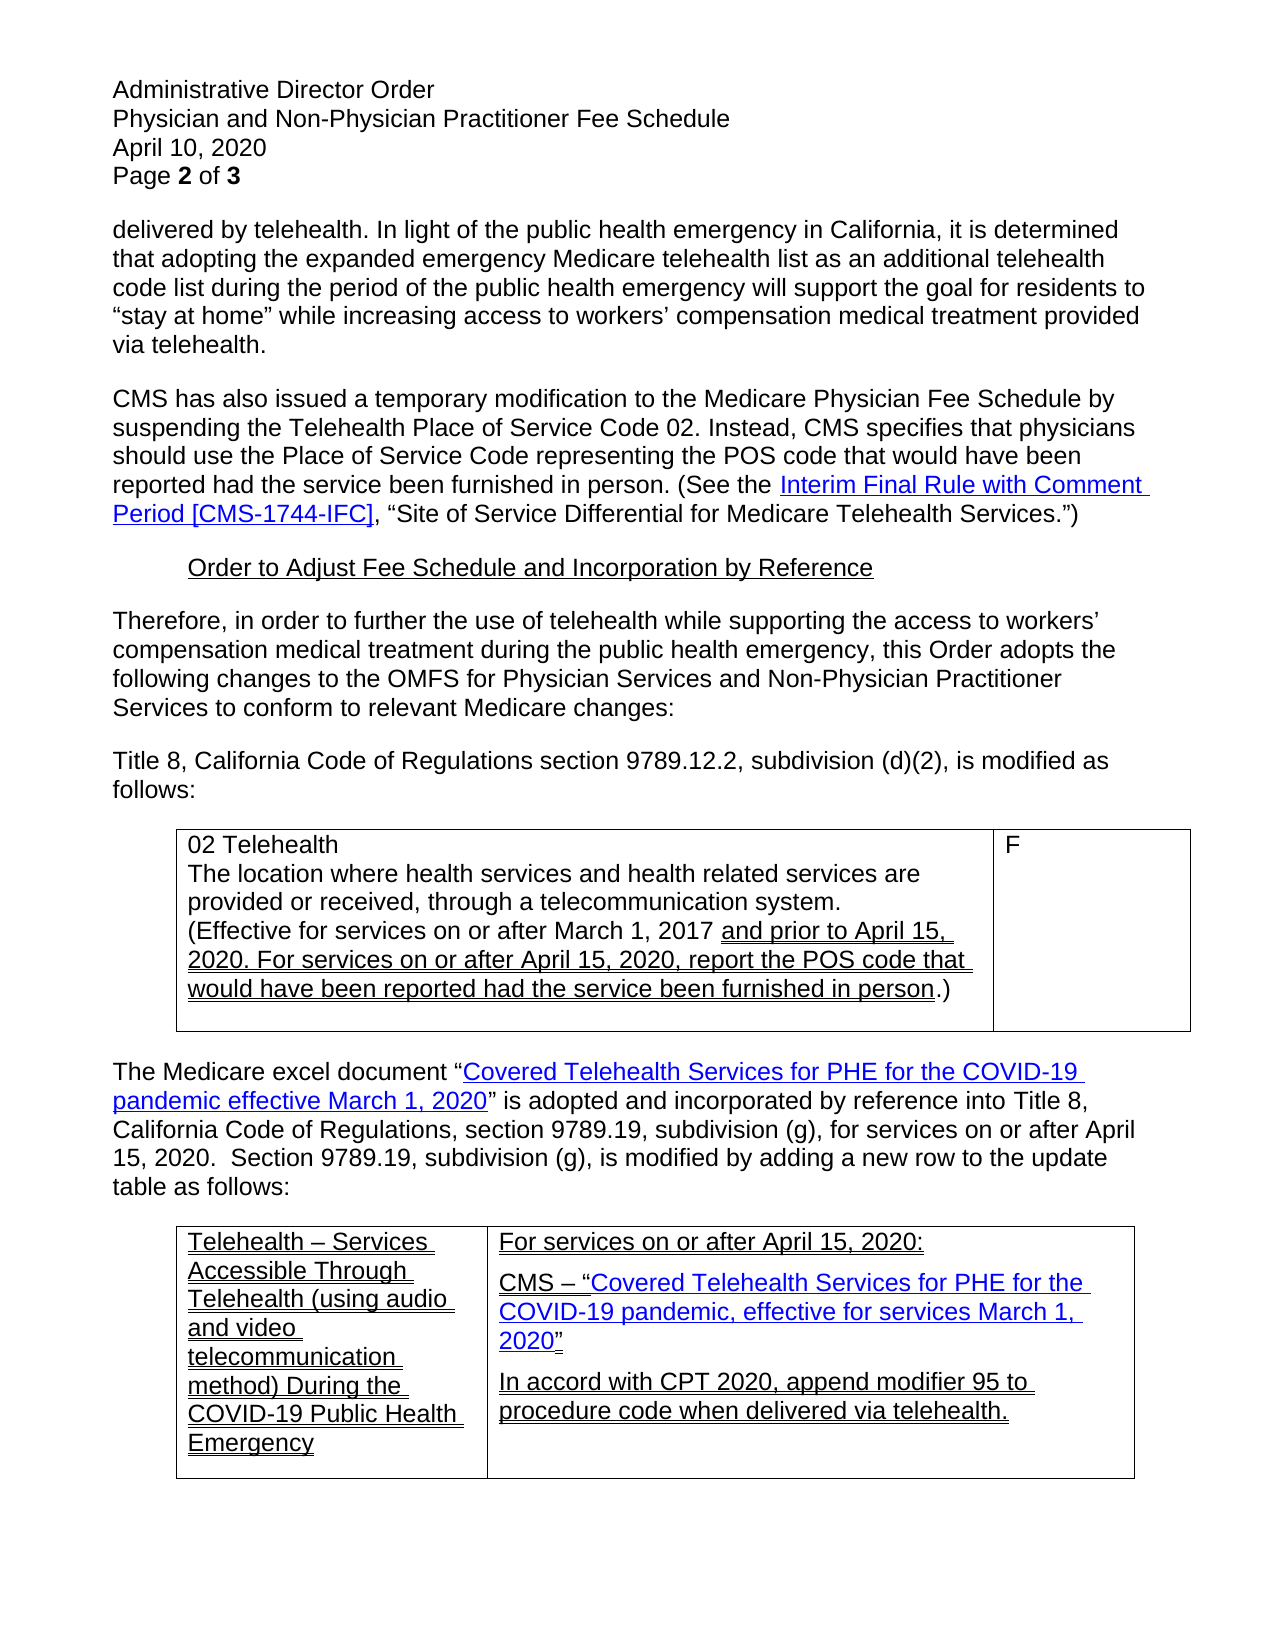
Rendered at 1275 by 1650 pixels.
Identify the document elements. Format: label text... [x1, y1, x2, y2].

table_header Telehealth – Services Accessible Through Telehealth (using audio and video telecommunication method) During the COVID-19 Public Health Emergency [177, 1227, 487, 1478]
table_header F [994, 830, 1190, 1031]
text CMS has also issued a temporary modification to the Medicare Physician Fee Schedule by suspending the Telehealth Place of Service Code 02. Instead, CMS specifies that physicians should use the Place of Service Code representing the POS code that would have been reported had the service been furnished in person. (See the Interim Final Rule with Comment Period [CMS-1744-IFC], “Site of Service Differential for Medicare Telehealth Services.”) [112, 384, 1162, 527]
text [112, 215, 1162, 359]
text Therefore, in order to further the use of telehealth while supporting the access to workers’ compensation medical treatment during the public health emergency, this Order adopts the following changes to the OMFS for Physician Services and Non-Physician Practitioner Services to conform to relevant Medicare changes: [112, 606, 1162, 721]
table_header For services on or after April 15, 2020: CMS – “Covered Telehealth Services for PHE for the COVID-19 pandemic, effective for services March 1, 2020” In accord with CPT 2020, append modifier 95 to procedure code when delivered via telehealth. [488, 1227, 1134, 1478]
text The Medicare excel document “Covered Telehealth Services for PHE for the COVID-19 pandemic effective March 1, 2020” is adopted and incorporated by reference into Title 8, California Code of Regulations, section 9789.19, subdivision (g), for services on or after April 15, 2020. Section 9789.19, subdivision (g), is modified by adding a new row to the update table as follows: [112, 1057, 1162, 1201]
subtitle Order to Adjust Fee Schedule and Incorporation by Reference [187, 552, 1087, 581]
text Title 8, California Code of Regulations section 9789.12.2, subdivision (d)(2), is modified as follows: [112, 746, 1162, 804]
table_header 02 Telehealth The location where health services and health related services are provided or received, through a telecommunication system. (Effective for services on or after March 1, 2017 and prior to April 15, 2020. For services on or after April 15, 2020, report the POS code that would have been reported had the service been furnished in person.) [177, 830, 993, 1031]
